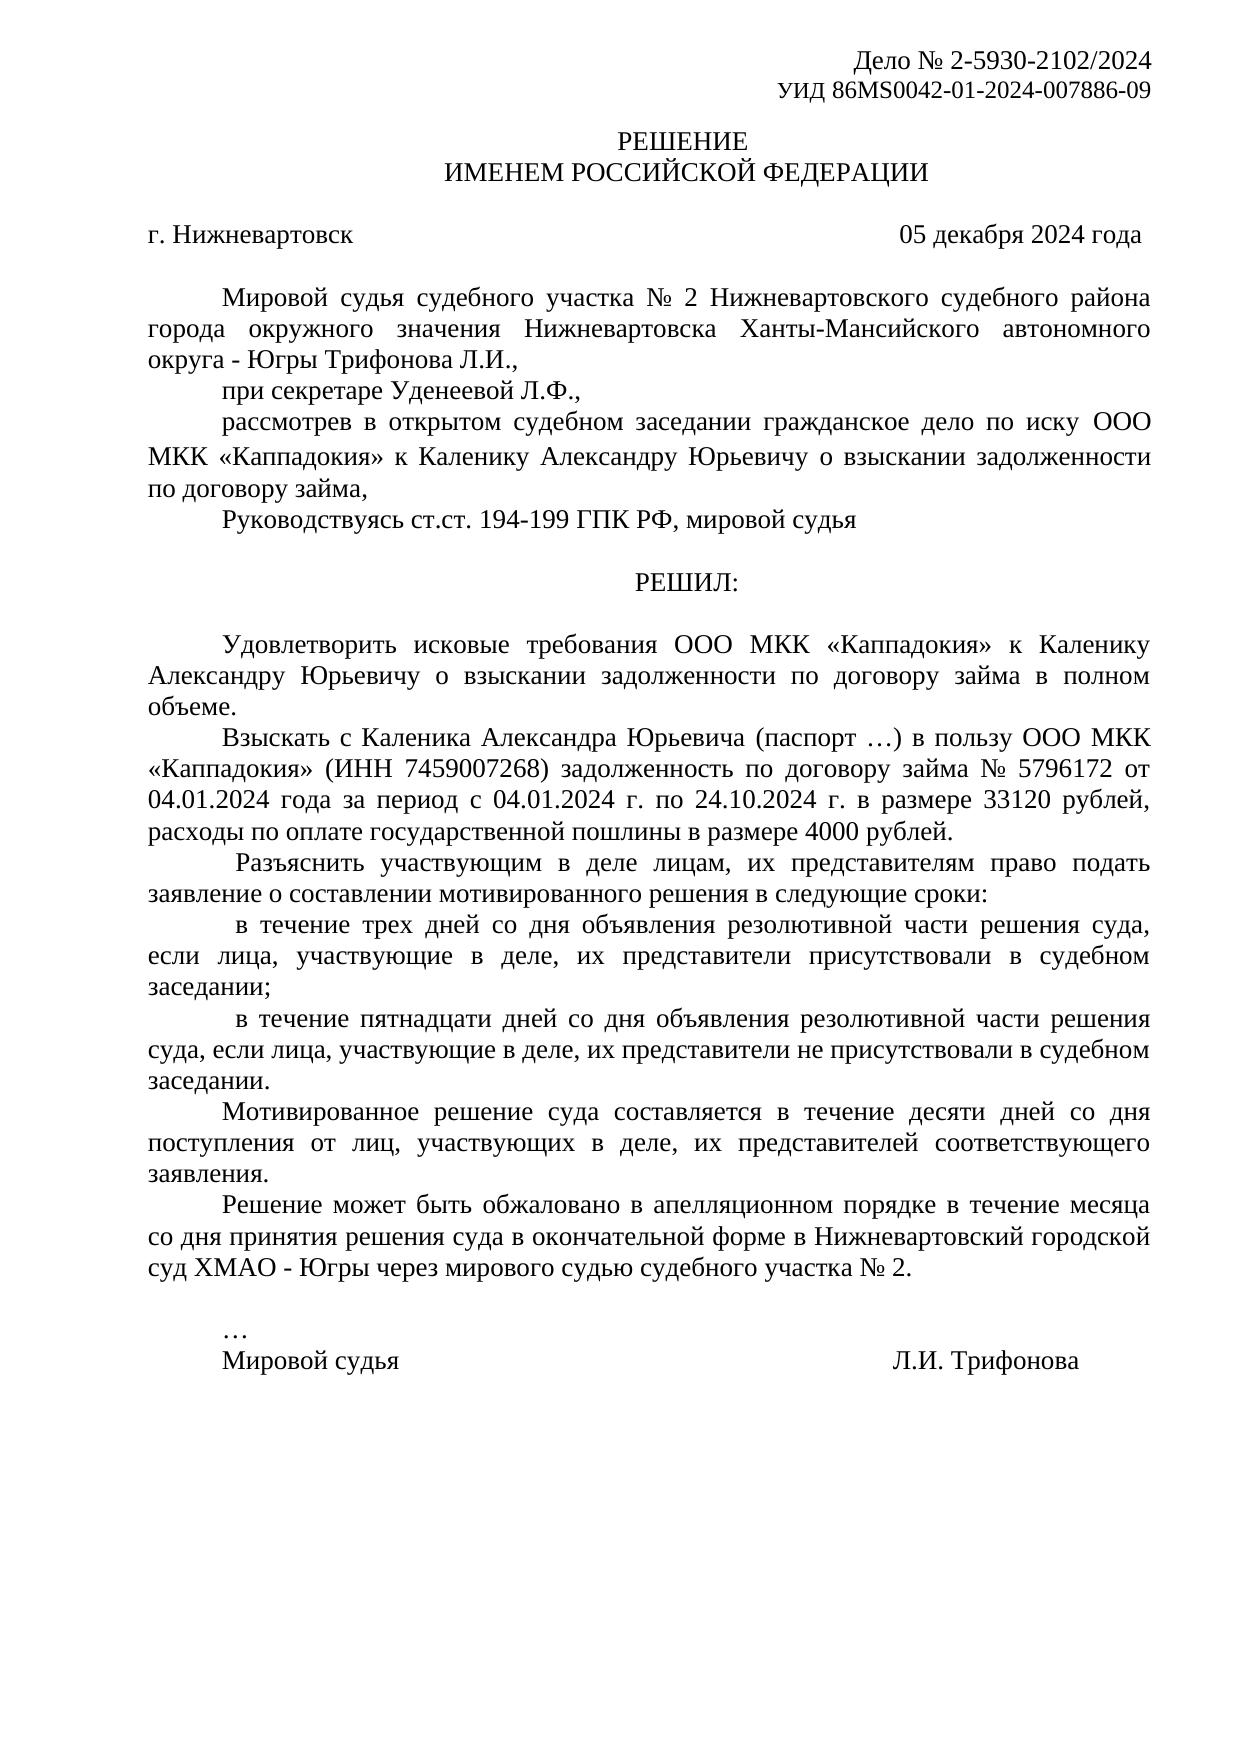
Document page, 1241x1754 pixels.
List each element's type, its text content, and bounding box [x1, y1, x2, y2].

text … [148, 1313, 1152, 1344]
text Руководствуясь ст.ст. 194-199 ГПК РФ, мировой судья [148, 503, 1152, 534]
text в течение пятнадцати дней со дня объявления резолютивной части решения суда, если лица, участвующие в деле, их представители не присутствовали в судебном заседании. [148, 1002, 1152, 1095]
text Удовлетворить исковые требования ООО МКК «Каппадокия» к Каленику Александру Юрьевичу о взыскании задолженности по договору займа в полном объеме. [148, 628, 1152, 721]
text Дело № 2-5930-2102/2024 [148, 44, 1152, 76]
text УИД 86MS0042-01-2024-007886-09 [148, 76, 1152, 104]
text РЕШИЛ: [148, 566, 1152, 597]
text ИМЕНЕМ РОССИЙСКОЙ ФЕДЕРАЦИИ [148, 156, 1152, 187]
text рассмотрев в открытом судебном заседании гражданское дело по иску ООО МКК «Каппадокия» к Каленику Александру Юрьевичу о взыскании задолженности по договору займа, [148, 405, 1152, 503]
text Мотивированное решение суда составляется в течение десяти дней со дня поступления от лиц, участвующих в деле, их представителей соответствующего заявления. [148, 1095, 1152, 1188]
text РЕШЕНИЕ [516, 125, 1152, 156]
text при секретаре Уденеевой Л.Ф., [148, 374, 1152, 405]
text в течение трех дней со дня объявления резолютивной части решения суда, если лица, участвующие в деле, их представители присутствовали в судебном заседании; [148, 908, 1152, 1002]
text Мировой судья судебного участка № 2 Нижневартовского судебного района города окружного значения Нижневартовска Ханты-Мансийского автономного округа - Югры Трифонова Л.И., [148, 281, 1152, 374]
text Решение может быть обжаловано в апелляционном порядке в течение месяца со дня принятия решения суда в окончательной форме в Нижневартовский городской суд ХМАО - Югры через мирового судью судебного участка № 2. [148, 1188, 1152, 1282]
text Взыскать с Каленика Александра Юрьевича (паспорт …) в пользу ООО МКК «Каппадокия» (ИНН 7459007268) задолженность по договору займа № 5796172 от 04.01.2024 года за период с 04.01.2024 г. по 24.10.2024 г. в размере 33120 рублей, расходы по оплате государственной пошлины в размере 4000 рублей. [148, 721, 1152, 846]
text Разъяснить участвующим в деле лицам, их представителям право подать заявление о составлении мотивированного решения в следующие сроки: [148, 846, 1152, 908]
text Мировой судья Л.И. Трифонова [148, 1344, 1152, 1375]
text г. Нижневартовск 05 декабря 2024 года [148, 218, 1152, 250]
